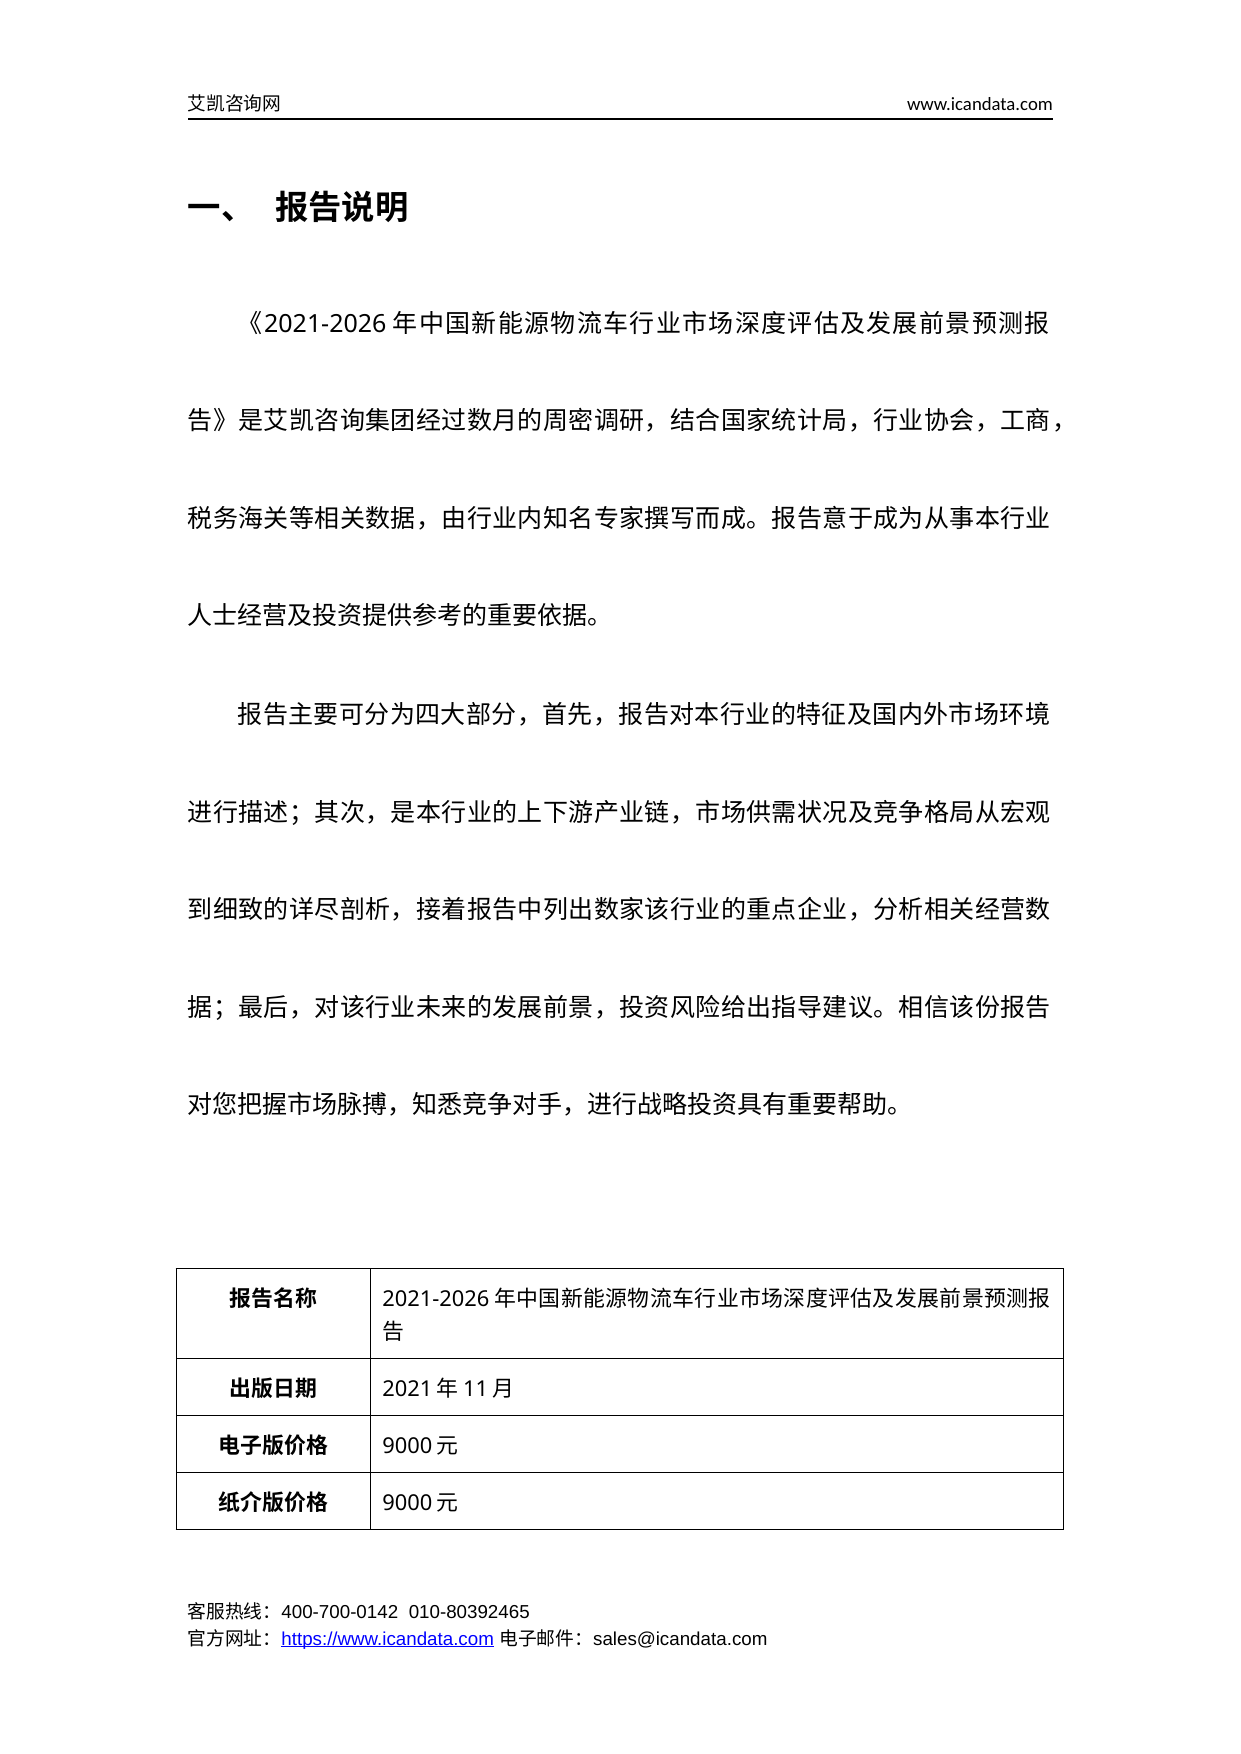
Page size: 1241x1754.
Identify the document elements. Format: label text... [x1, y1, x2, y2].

subtitle 报告说明 [187, 172, 1053, 237]
table_cell 9000元 [371, 1473, 1063, 1529]
table_cell 纸介版价格 [177, 1473, 370, 1529]
table_cell 9000元 [371, 1416, 1063, 1472]
text 报告主要可分为四大部分，首先，报告对本行业的特征及国内外市场环境进行描述；其次，是本行业的上下游产业链，市场供需状况及竞争格局从宏观到细致的详尽剖析，接着报告中列出数家该行业的重点企业，分析相关经营数据；最后，对该行业未来的发展前景，投资风险给出指导建议。相信该份报告对您把握市场脉搏，知悉竞争对手，进行战略投资具有重要帮助。 [187, 681, 1053, 1136]
table_cell 出版日期 [177, 1359, 370, 1415]
table_cell 电子版价格 [177, 1416, 370, 1472]
table_header 报告名称 [177, 1269, 370, 1358]
table_header 2021-2026年中国新能源物流车行业市场深度评估及发展前景预测报告 [371, 1269, 1063, 1358]
text 《2021-2026年中国新能源物流车行业市场深度评估及发展前景预测报告》是艾凯咨询集团经过数月的周密调研，结合国家统计局，行业协会，工商，税务海关等相关数据，由行业内知名专家撰写而成。报告意于成为从事本行业人士经营及投资提供参考的重要依据。 [187, 289, 1053, 646]
table_cell 2021年11月 [371, 1359, 1063, 1415]
